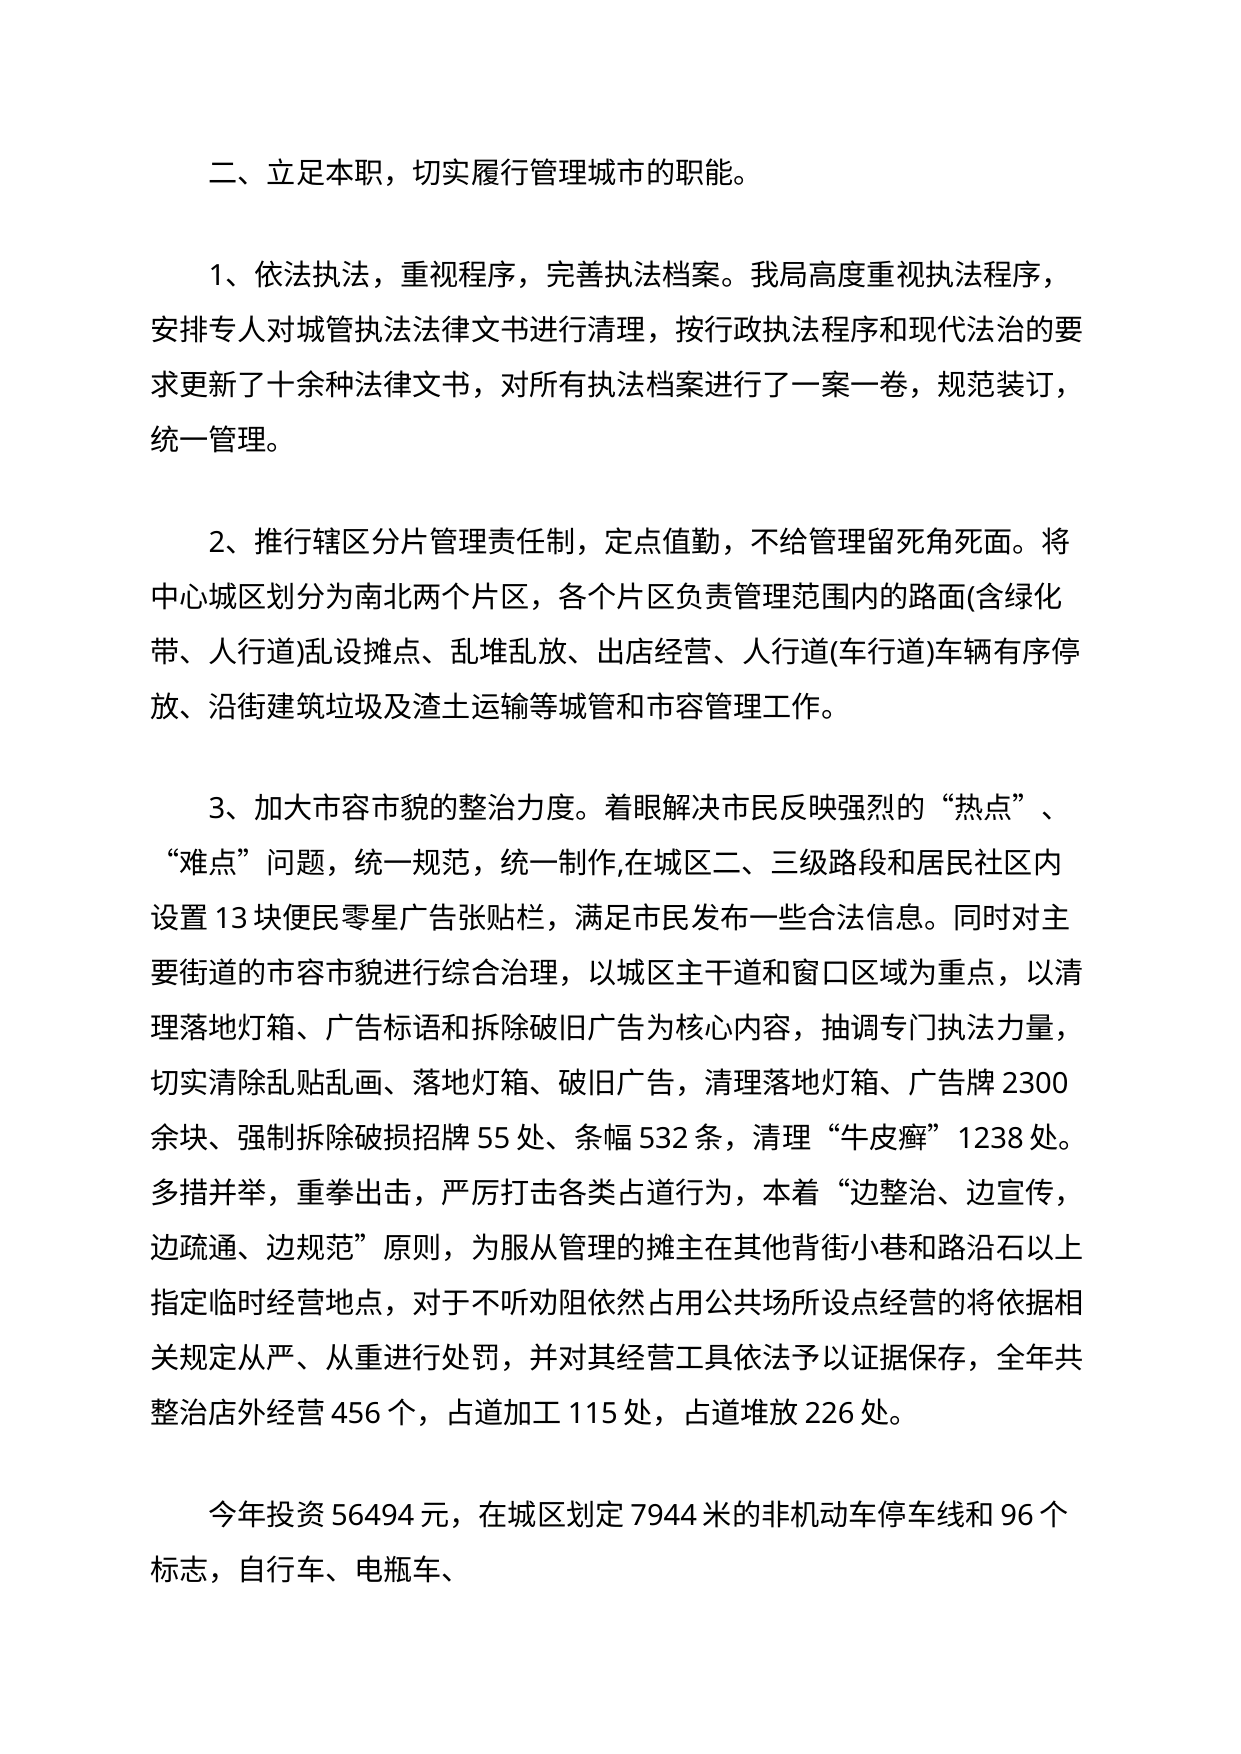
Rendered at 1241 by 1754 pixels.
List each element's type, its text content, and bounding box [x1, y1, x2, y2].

text 2、推行辖区分片管理责任制，定点值勤，不给管理留死角死面。将中心城区划分为南北两个片区，各个片区负责管理范围内的路面(含绿化带、人行道)乱设摊点、乱堆乱放、出店经营、人行道(车行道)车辆有序停放、沿街建筑垃圾及渣土运输等城管和市容管理工作。 [150, 518, 1090, 726]
text 今年投资56494元，在城区划定7944米的非机动车停车线和96个标志，自行车、电瓶车、 [150, 1491, 1090, 1589]
text 1、依法执法，重视程序，完善执法档案。我局高度重视执法程序，安排专人对城管执法法律文书进行清理，按行政执法程序和现代法治的要求更新了十余种法律文书，对所有执法档案进行了一案一卷，规范装订，统一管理。 [150, 252, 1090, 459]
text 3、加大市容市貌的整治力度。着眼解决市民反映强烈的“热点”、“难点”问题，统一规范，统一制作,在城区二、三级路段和居民社区内设置13块便民零星广告张贴栏，满足市民发布一些合法信息。同时对主要街道的市容市貌进行综合治理，以城区主干道和窗口区域为重点，以清理落地灯箱、广告标语和拆除破旧广告为核心内容，抽调专门执法力量，切实清除乱贴乱画、落地灯箱、破旧广告，清理落地灯箱、广告牌2300余块、强制拆除破损招牌55处、条幅532条，清理“牛皮癣”1238处。多措并举，重拳出击，严厉打击各类占道行为，本着“边整治、边宣传，边疏通、边规范”原则，为服从管理的摊主在其他背街小巷和路沿石以上指定临时经营地点，对于不听劝阻依然占用公共场所设点经营的将依据相关规定从严、从重进行处罚，并对其经营工具依法予以证据保存，全年共整治店外经营456个，占道加工115处，占道堆放226处。 [150, 785, 1090, 1432]
text 二、立足本职，切实履行管理城市的职能。 [150, 150, 1090, 192]
